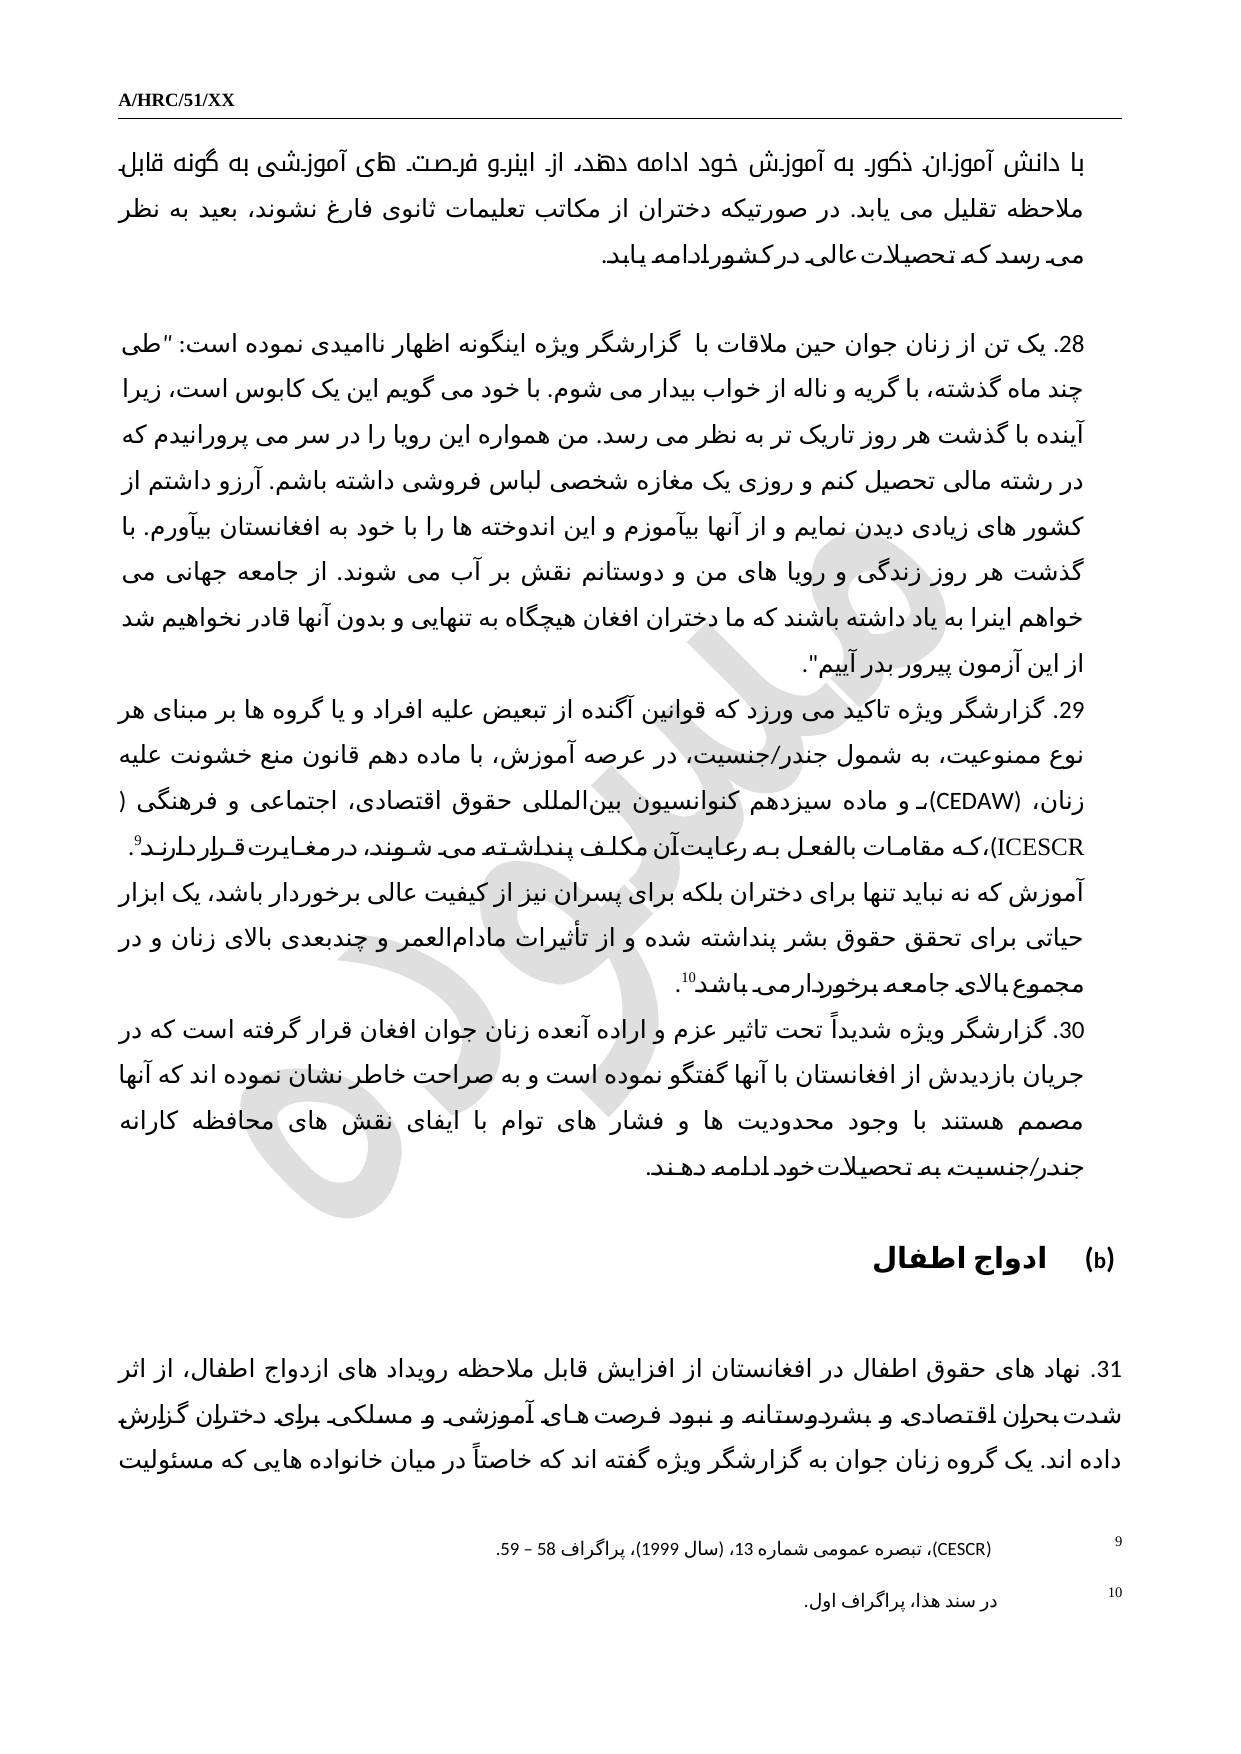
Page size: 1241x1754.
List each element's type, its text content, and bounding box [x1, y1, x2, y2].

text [118, 148, 1084, 269]
text 30. گزارشگر ویژه شدیداً تحت تاثیر عزم و اراده آنعده زنان جوان افغان قرار گرفته است که در جریان بازدیدش از افغانستان با آنها گفتگو نموده است و به صراحت خاطر نشان نموده اند که آنها مصمم هستند با وجود محدودیت ها و فشار های توام با ایفای نقش های محافظه کارانه جندر/جنسیت، به تحصیلات خود ادامه دهند. [118, 1014, 1084, 1182]
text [118, 1353, 1122, 1475]
list ادواج اطفال [118, 1240, 1084, 1276]
text 29. گزارشگر ویژه تاکید می ورزد که قوانین آگنده از تبعیض علیه افراد و یا گروه ها بر مبنای هر نوع ممنوعیت، به شمول جندر/جنسیت، در عرصه آموزش، با ماده دهم قانون منع خشونت علیه زنان، (CEDAW)، و ماده سیزدهم کنوانسیون بین‌المللی حقوق اقتصادی، اجتماعی و فرهنگی (ICESCR)،که مقامات بالفعل به رعایت آن مکلف پنداشته می شوند، در مغایرت قرار دارند. آموزش که نه نباید تنها برای دختران بلکه برای پسران نیز از کیفیت عالی برخوردار باشد، یک ابزار حیاتی برای تحقق حقوق بشر پنداشته شده و از تأثیرات مادام‌العمر و چندبعدی بالای زنان و در مجموع بالای جامعه برخوردار می باشد. [118, 694, 1084, 999]
text 28. یک تن از زنان جوان حین ملاقات با گزارشگر ویژه اینگونه اظهار ناامیدی نموده است: "طی چند ماه‌ گذشته، با گریه و ناله از خواب بیدار می ‌شوم. با خود می گویم این یک کابوس است، زیرا آینده با گذشت هر روز تاریک تر به نظر می رسد. من همواره این رویا را در سر می پرورانیدم که در رشته مالی تحصیل کنم و روزی یک مغازه شخصی لباس فروشی داشته باشم. آرزو داشتم از کشور های زیادی دیدن نمایم و از آنها بیآموزم و این اندوخته ها را با خود به افغانستان بیآورم. با گذشت هر روز زندگی و رویا های من و دوستانم نقش بر آب می شوند. از جامعه جهانی می خواهم اینرا به یاد داشته باشند که ما دختران افغان هیچگاه به تنهایی و بدون آنها قادر نخواهیم شد از این آزمون پیرور بدر آییم". [118, 328, 1084, 678]
